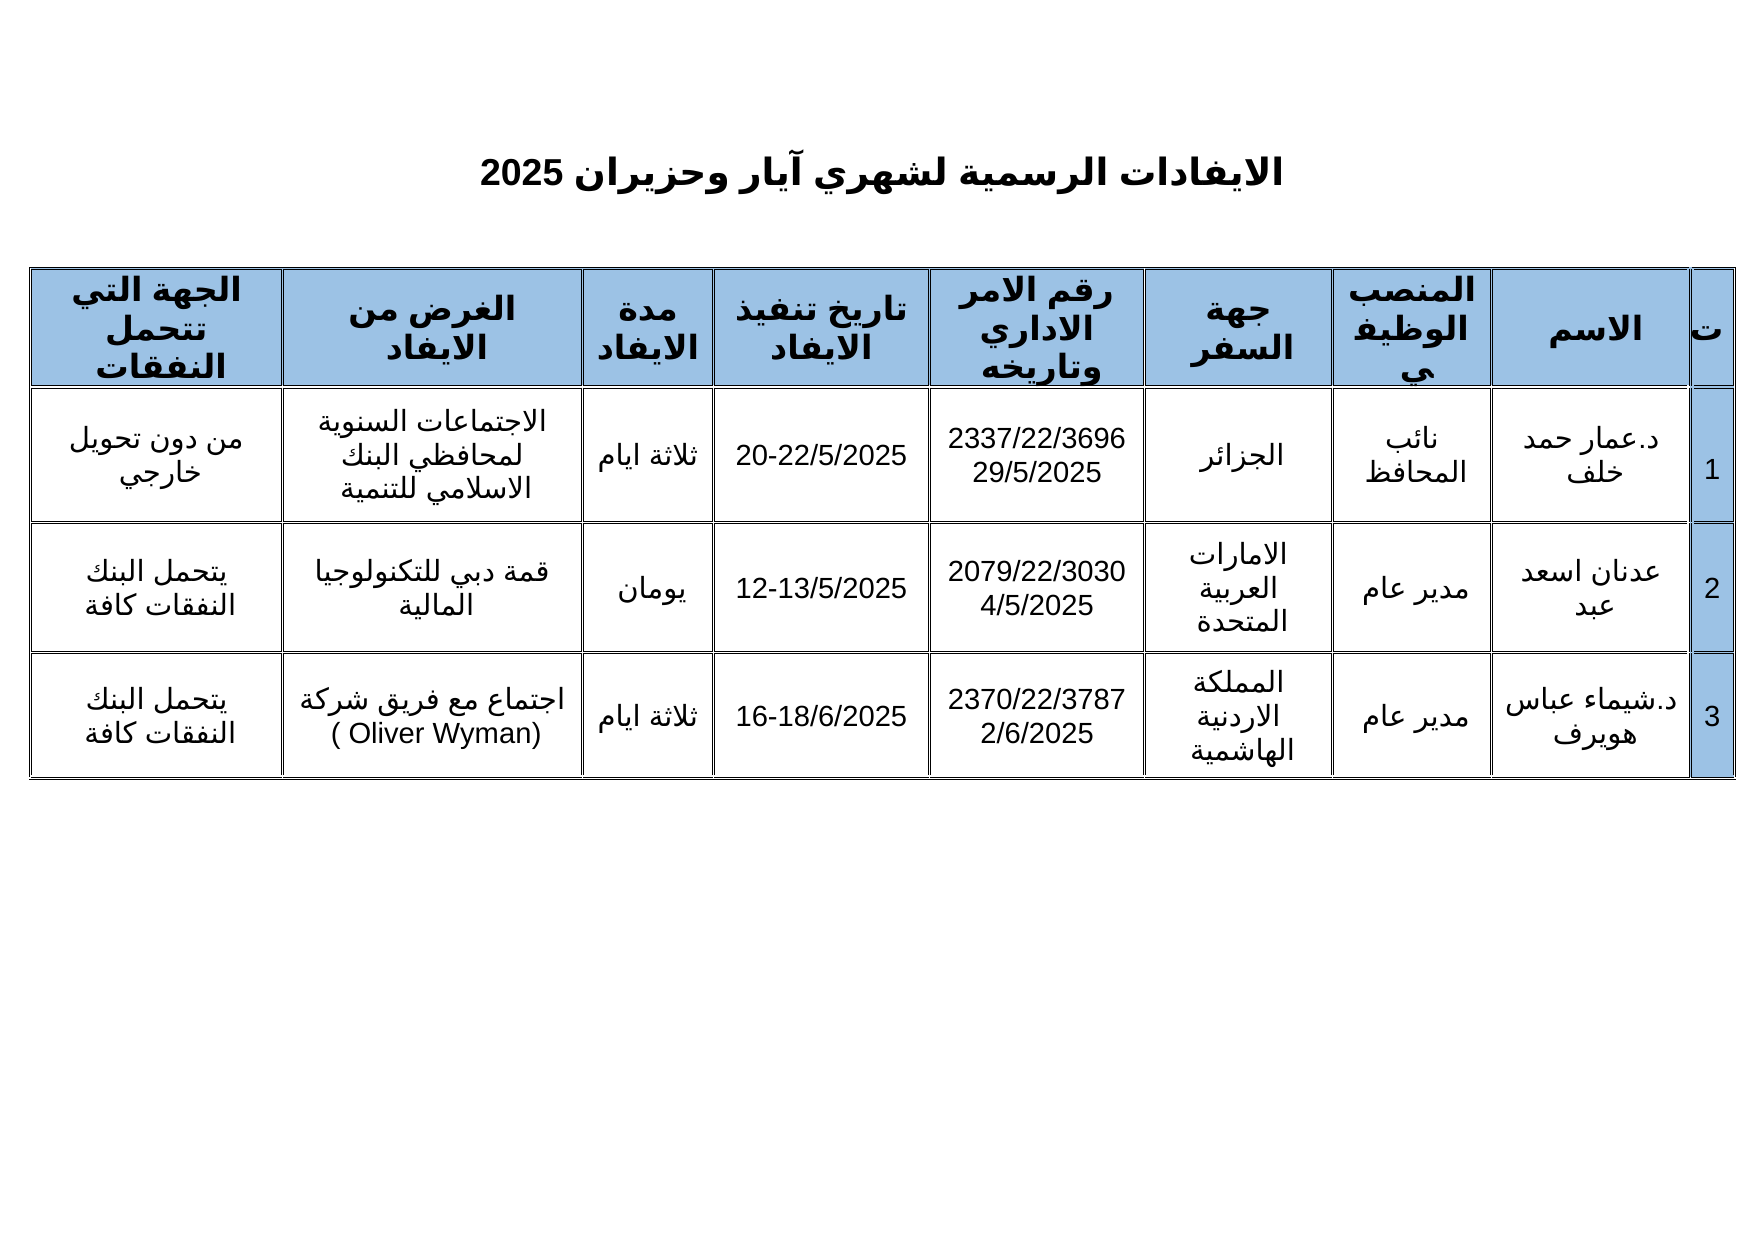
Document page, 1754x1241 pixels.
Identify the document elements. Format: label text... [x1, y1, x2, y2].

table_cell مدة الايفاد [584, 270, 712, 385]
table_cell 2079/22/3030 4/5/2025 [931, 524, 1143, 651]
table_cell من دون تحويل خارجي [32, 389, 281, 521]
table_cell تاريخ تنفيذ الايفاد [715, 270, 928, 385]
table_cell مدير عام [1332, 651, 1492, 777]
table_cell 16-18/6/2025 [713, 654, 929, 777]
table_cell الاجتماعات السنوية لمحافظي البنك الاسلامي للتنمية [284, 389, 581, 521]
table_cell الغرض من الايفاد [284, 270, 581, 385]
table_cell جهة السفر [1146, 270, 1331, 385]
table_cell ت [1690, 267, 1734, 385]
table_cell د.شيماء عباس هويرف [1492, 651, 1690, 777]
table_cell 3 [1690, 651, 1734, 777]
table_cell 2 [1690, 521, 1734, 651]
table_cell المملكة الاردنية الهاشمية [1145, 654, 1332, 777]
table_cell الجزائر [1146, 389, 1331, 521]
table_cell يومان [584, 524, 712, 651]
table_cell د.عمار حمد خلف [1492, 385, 1690, 521]
table_cell يتحمل البنك النفقات كافة [31, 654, 282, 777]
table_cell المنصب الوظيفي [1334, 270, 1490, 385]
table_cell الجهة التي تتحمل النفقات [32, 270, 281, 385]
table_cell 2337/22/3696 29/5/2025 [931, 389, 1143, 521]
table_cell 1 [1690, 385, 1734, 521]
table_cell 20-22/5/2025 [715, 389, 928, 521]
table_cell مدير عام [1334, 524, 1490, 651]
table_cell نائب المحافظ [1334, 389, 1490, 521]
table_cell الامارات العربية المتحدة [1146, 524, 1331, 651]
table_cell رقم الامر الاداري وتاريخه [931, 270, 1143, 385]
table_cell عدنان اسعد عبد [1492, 521, 1690, 651]
table_cell اجتماع مع فريق شركة (Oliver Wyman ) [282, 654, 582, 777]
table_cell 12-13/5/2025 [715, 524, 928, 651]
table_cell 2370/22/3787 2/6/2025 [929, 654, 1144, 777]
table_cell يتحمل البنك النفقات كافة [32, 524, 281, 651]
table_cell قمة دبي للتكنولوجيا المالية [284, 524, 581, 651]
table_cell الاسم [1492, 267, 1690, 385]
table_cell ثلاثة ايام [582, 654, 713, 777]
table_header الايفادات الرسمية لشهري آيار وحزيران 2025 [31, 150, 1734, 267]
table_cell ثلاثة ايام [584, 389, 712, 521]
